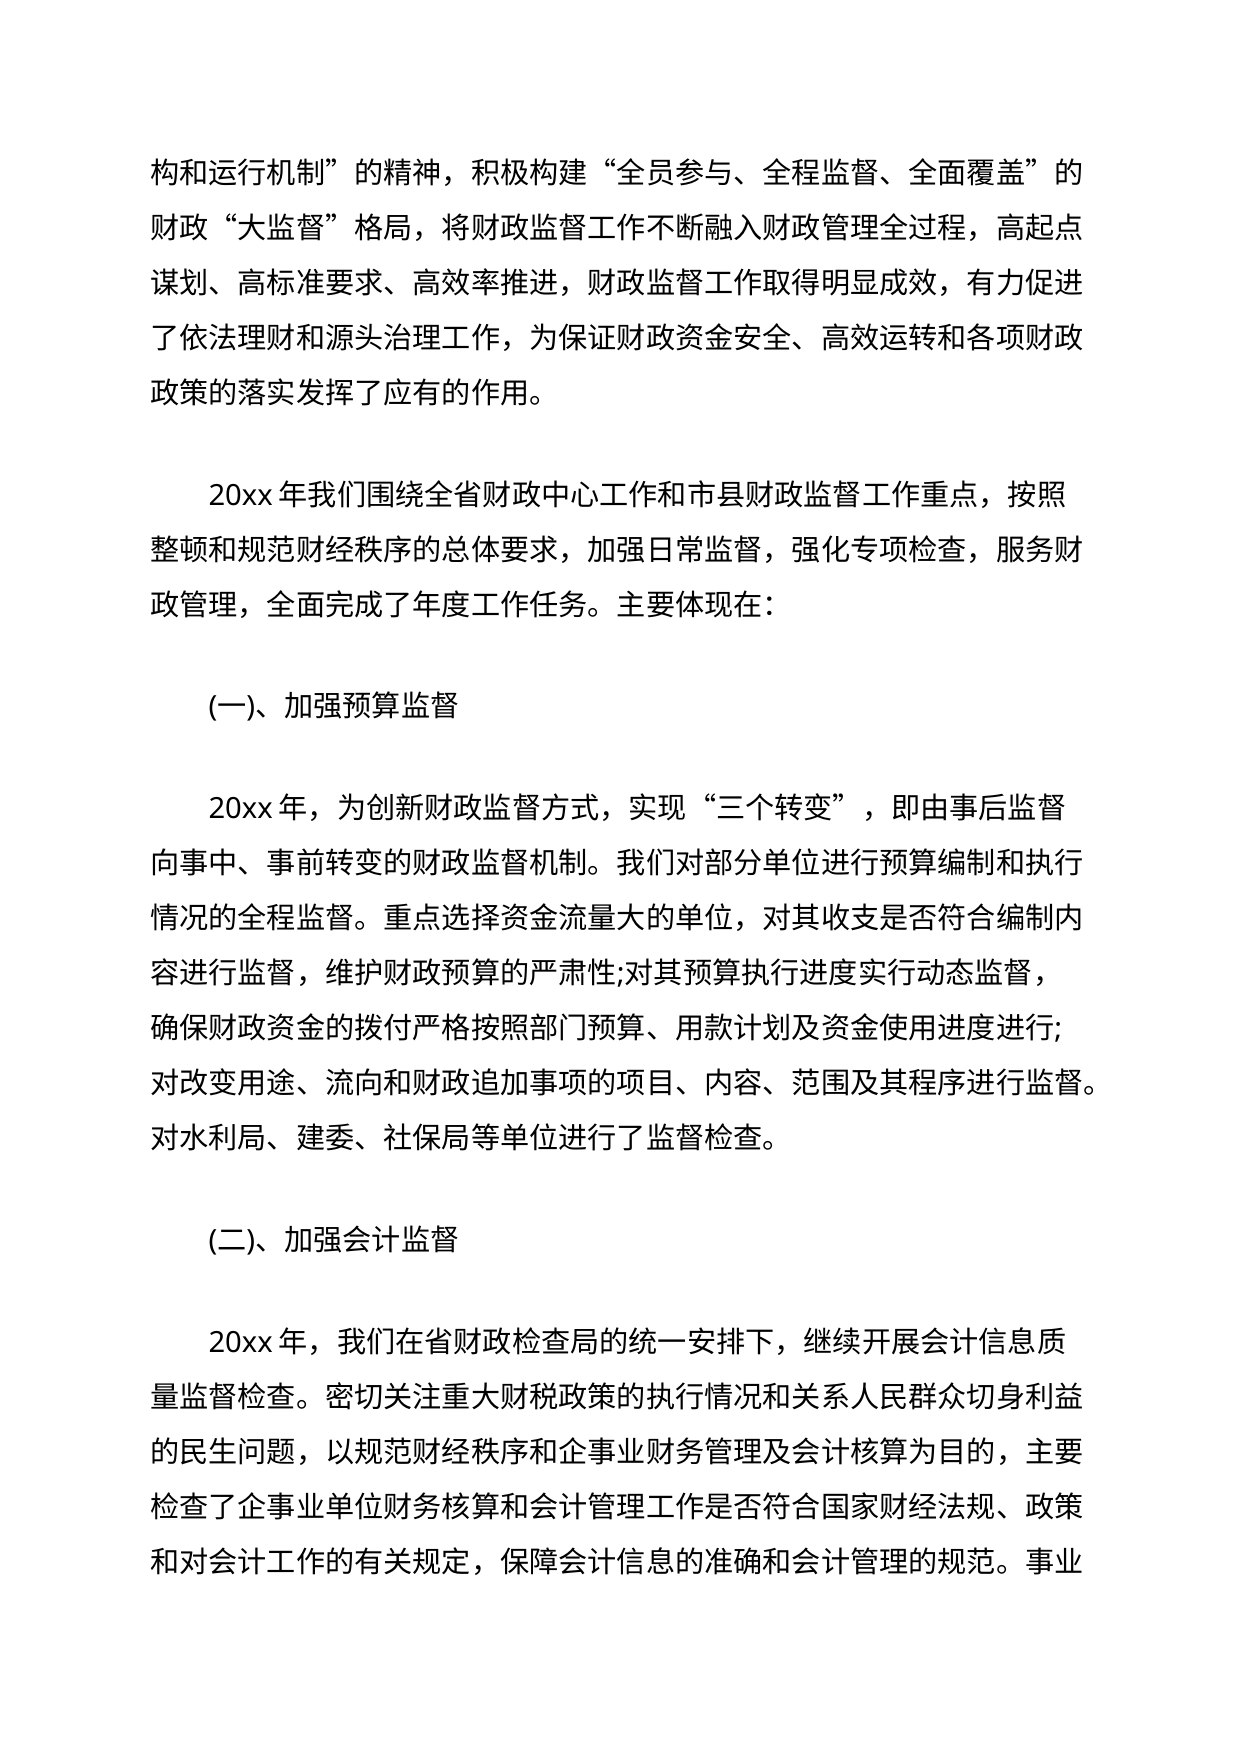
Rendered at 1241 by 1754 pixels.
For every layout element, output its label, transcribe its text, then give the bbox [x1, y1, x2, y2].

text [150, 1318, 1090, 1580]
text 20xx年，为创新财政监督方式，实现“三个转变”，即由事后监督向事中、事前转变的财政监督机制。我们对部分单位进行预算编制和执行情况的全程监督。重点选择资金流量大的单位，对其收支是否符合编制内容进行监督，维护财政预算的严肃性;对其预算执行进度实行动态监督，确保财政资金的拨付严格按照部门预算、用款计划及资金使用进度进行;对改变用途、流向和财政追加事项的项目、内容、范围及其程序进行监督。对水利局、建委、社保局等单位进行了监督检查。 [150, 785, 1090, 1157]
text 20xx年我们围绕全省财政中心工作和市县财政监督工作重点，按照整顿和规范财经秩序的总体要求，加强日常监督，强化专项检查，服务财政管理，全面完成了年度工作任务。主要体现在： [150, 471, 1090, 623]
text (二)、加强会计监督 [150, 1216, 1090, 1259]
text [150, 150, 1090, 412]
text (一)、加强预算监督 [150, 683, 1090, 725]
